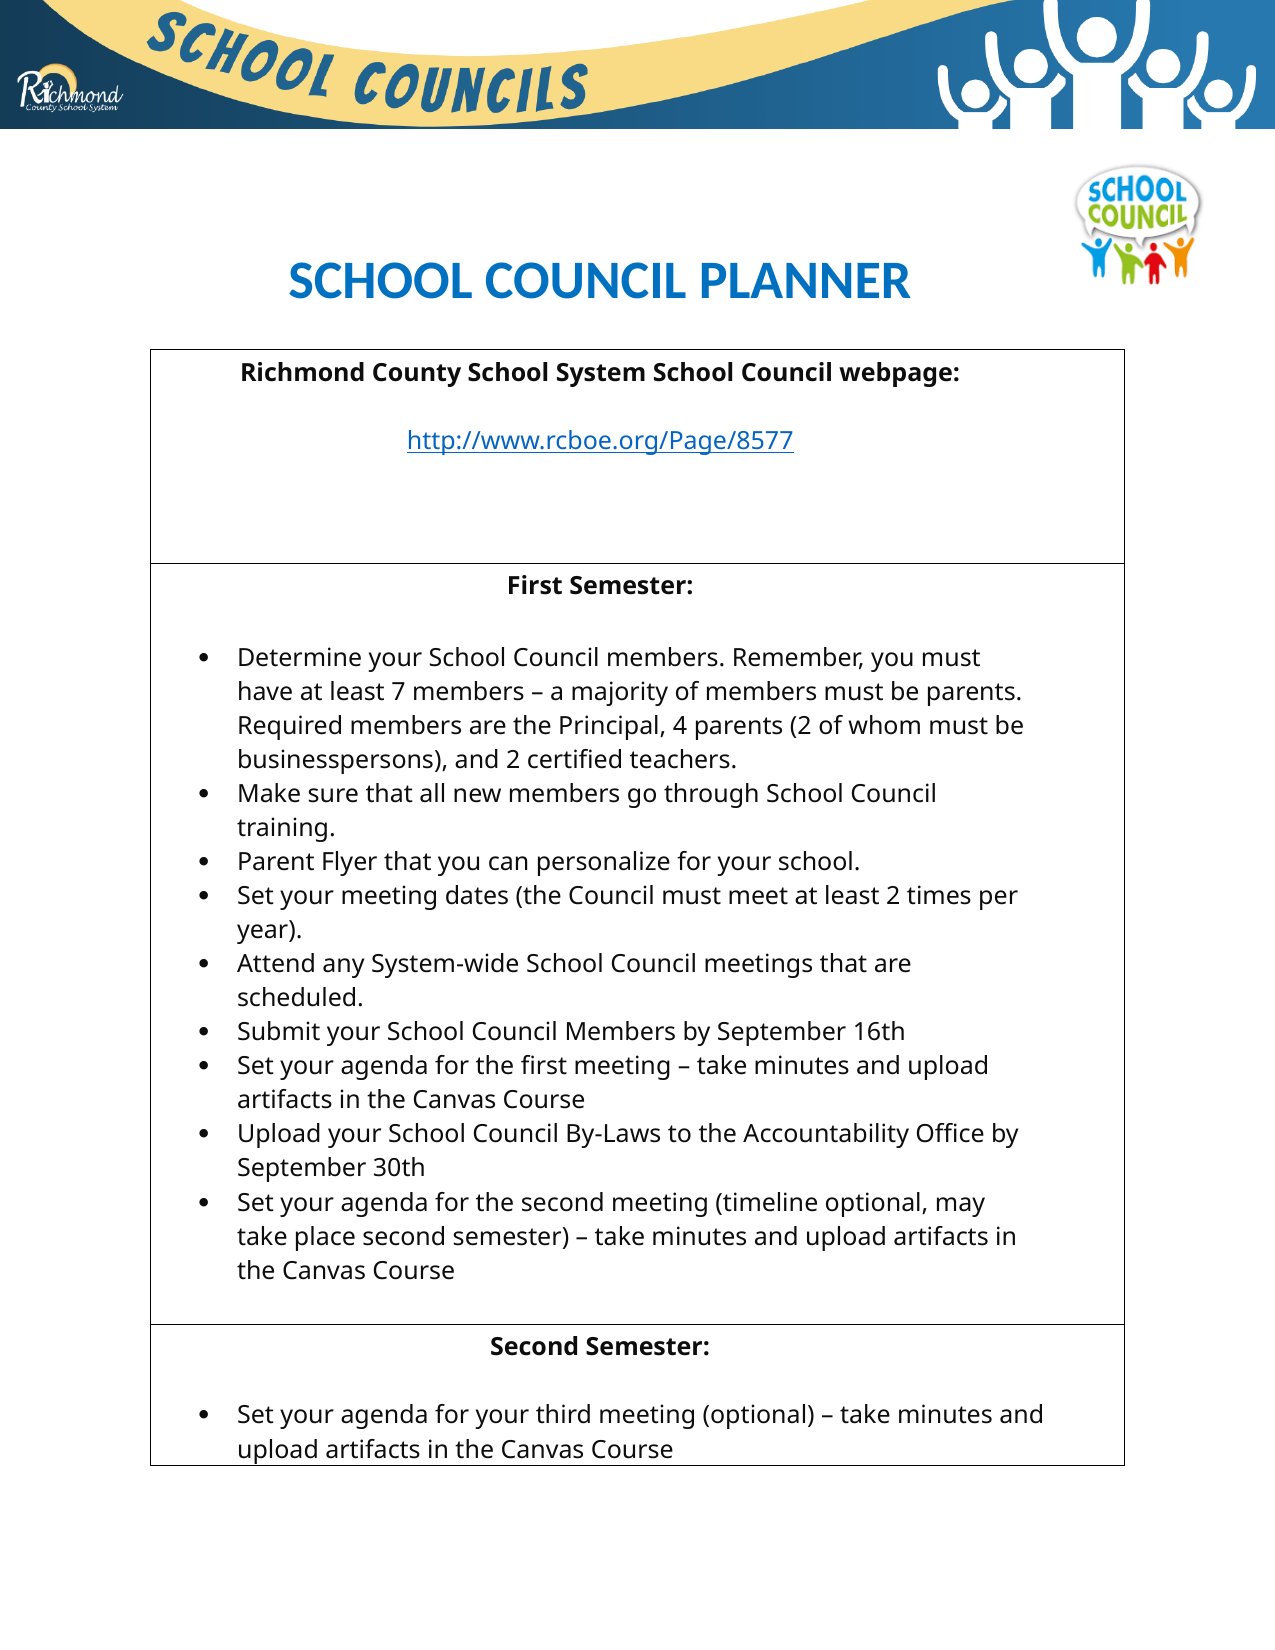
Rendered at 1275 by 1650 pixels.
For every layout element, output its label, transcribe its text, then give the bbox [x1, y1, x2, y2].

table_cell First Semester: Determine your School Council members. Remember, you must have at least 7 members – a majority of members must be parents. Required members are the Principal, 4 parents (2 of whom must be businesspersons), and 2 certified teachers. Make sure that all new members go through School Council training. Parent Flyer that you can personalize for your school. Set your meeting dates (the Council must meet at least 2 times per year). Attend any System‐wide School Council meetings that are scheduled. Submit your School Council Members by September 16th Set your agenda for the first meeting – take minutes and upload artifacts in the Canvas Course Upload your School Council By‐Laws to the Accountability Office by September 30th Set your agenda for the second meeting (timeline optional, may take place second semester) – take minutes and upload artifacts in the Canvas Course [151, 564, 1124, 1324]
table_header Richmond County School System School Council webpage: http://www.rcboe.org/Page/8577 [151, 350, 1124, 562]
picture [0, 0, 1275, 129]
text SCHOOL COUNCIL PLANNER [150, 246, 1039, 312]
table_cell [151, 1325, 1124, 1465]
picture [1039, 136, 1239, 336]
